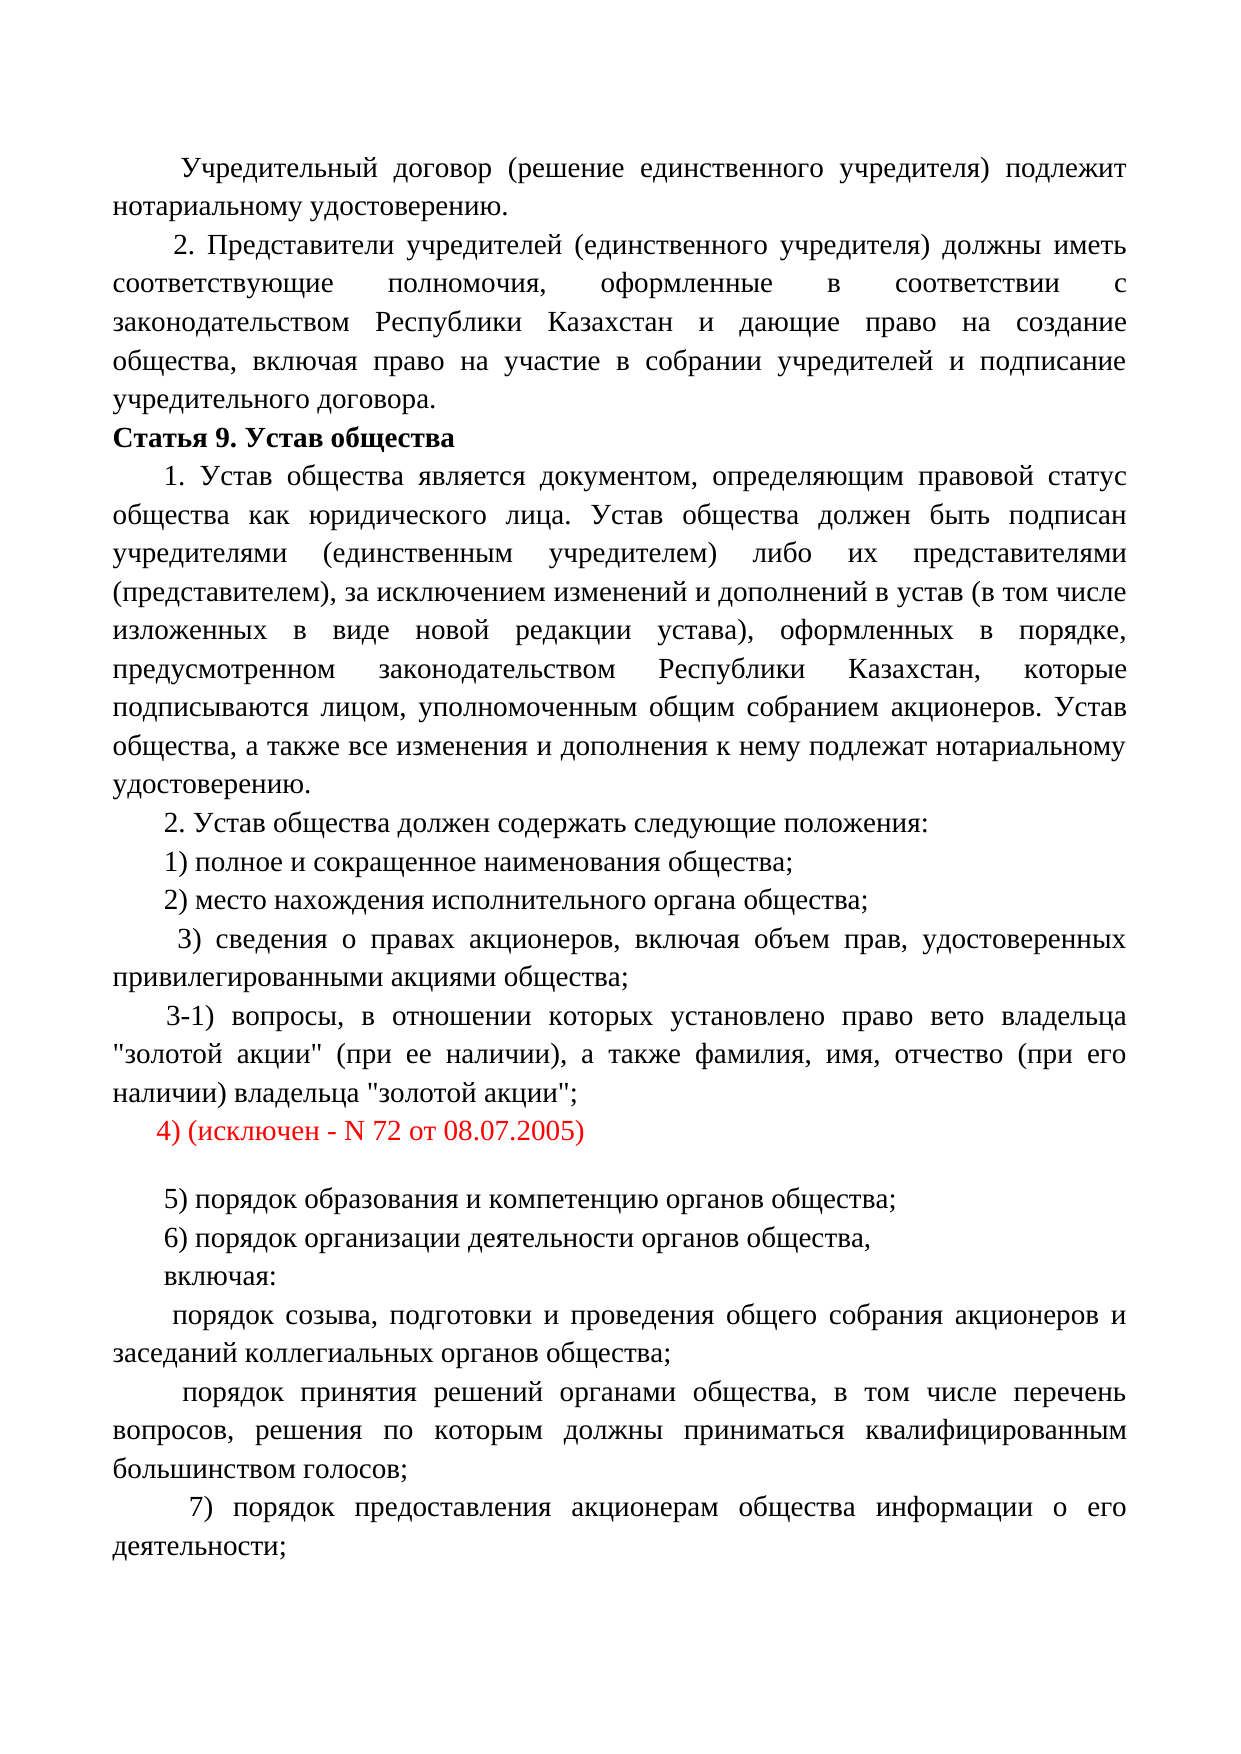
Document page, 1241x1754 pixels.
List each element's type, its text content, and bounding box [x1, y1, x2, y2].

text 6) порядок организации деятельности органов общества, [112, 1220, 1128, 1253]
text 2. Представители учредителей (единственного учредителя) должны иметь соответствующие полномочия, оформленные в соответствии с законодательством Республики Казахстан и дающие право на создание общества, включая право на участие в собрании учредителей и подписание учредительного договора. [112, 227, 1128, 415]
text 4) (исключен - N 72 от 08.07.2005) [112, 1113, 1128, 1177]
text 1) полное и сокращенное наименования общества; [112, 844, 1128, 877]
text Учредительный договор (решение единственного учредителя) подлежит нотариальному удостоверению. [112, 150, 1128, 222]
text 2. Устав общества должен содержать следующие положения: [112, 805, 1128, 839]
text включая: [112, 1258, 1128, 1292]
text Статья 9. Устав общества [112, 420, 1128, 453]
text 1. Устав общества является документом, определяющим правовой статус общества как юридического лица. Устав общества должен быть подписан учредителями (единственным учредителем) либо их представителями (представителем), за исключением изменений и дополнений в устав (в том числе изложенных в виде новой редакции устава), оформленных в порядке, предусмотренном законодательством Республики Казахстан, которые подписываются лицом, уполномоченным общим собранием акционеров. Устав общества, а также все изменения и дополнения к нему подлежат нотариальному удостоверению. [112, 458, 1128, 800]
text 3-1) вопросы, в отношении которых установлено право вето владельца "золотой акции" (при ее наличии), а также фамилия, имя, отчество (при его наличии) владельца "золотой акции"; [112, 998, 1128, 1108]
text 3) сведения о правах акционеров, включая объем прав, удостоверенных привилегированными акциями общества; [112, 921, 1128, 993]
text порядок созыва, подготовки и проведения общего собрания акционеров и заседаний коллегиальных органов общества; [112, 1297, 1128, 1369]
text 5) порядок образования и компетенцию органов общества; [112, 1181, 1128, 1215]
text 2) место нахождения исполнительного органа общества; [112, 882, 1128, 916]
text 7) порядок предоставления акционерам общества информации о его деятельности; [112, 1489, 1128, 1562]
